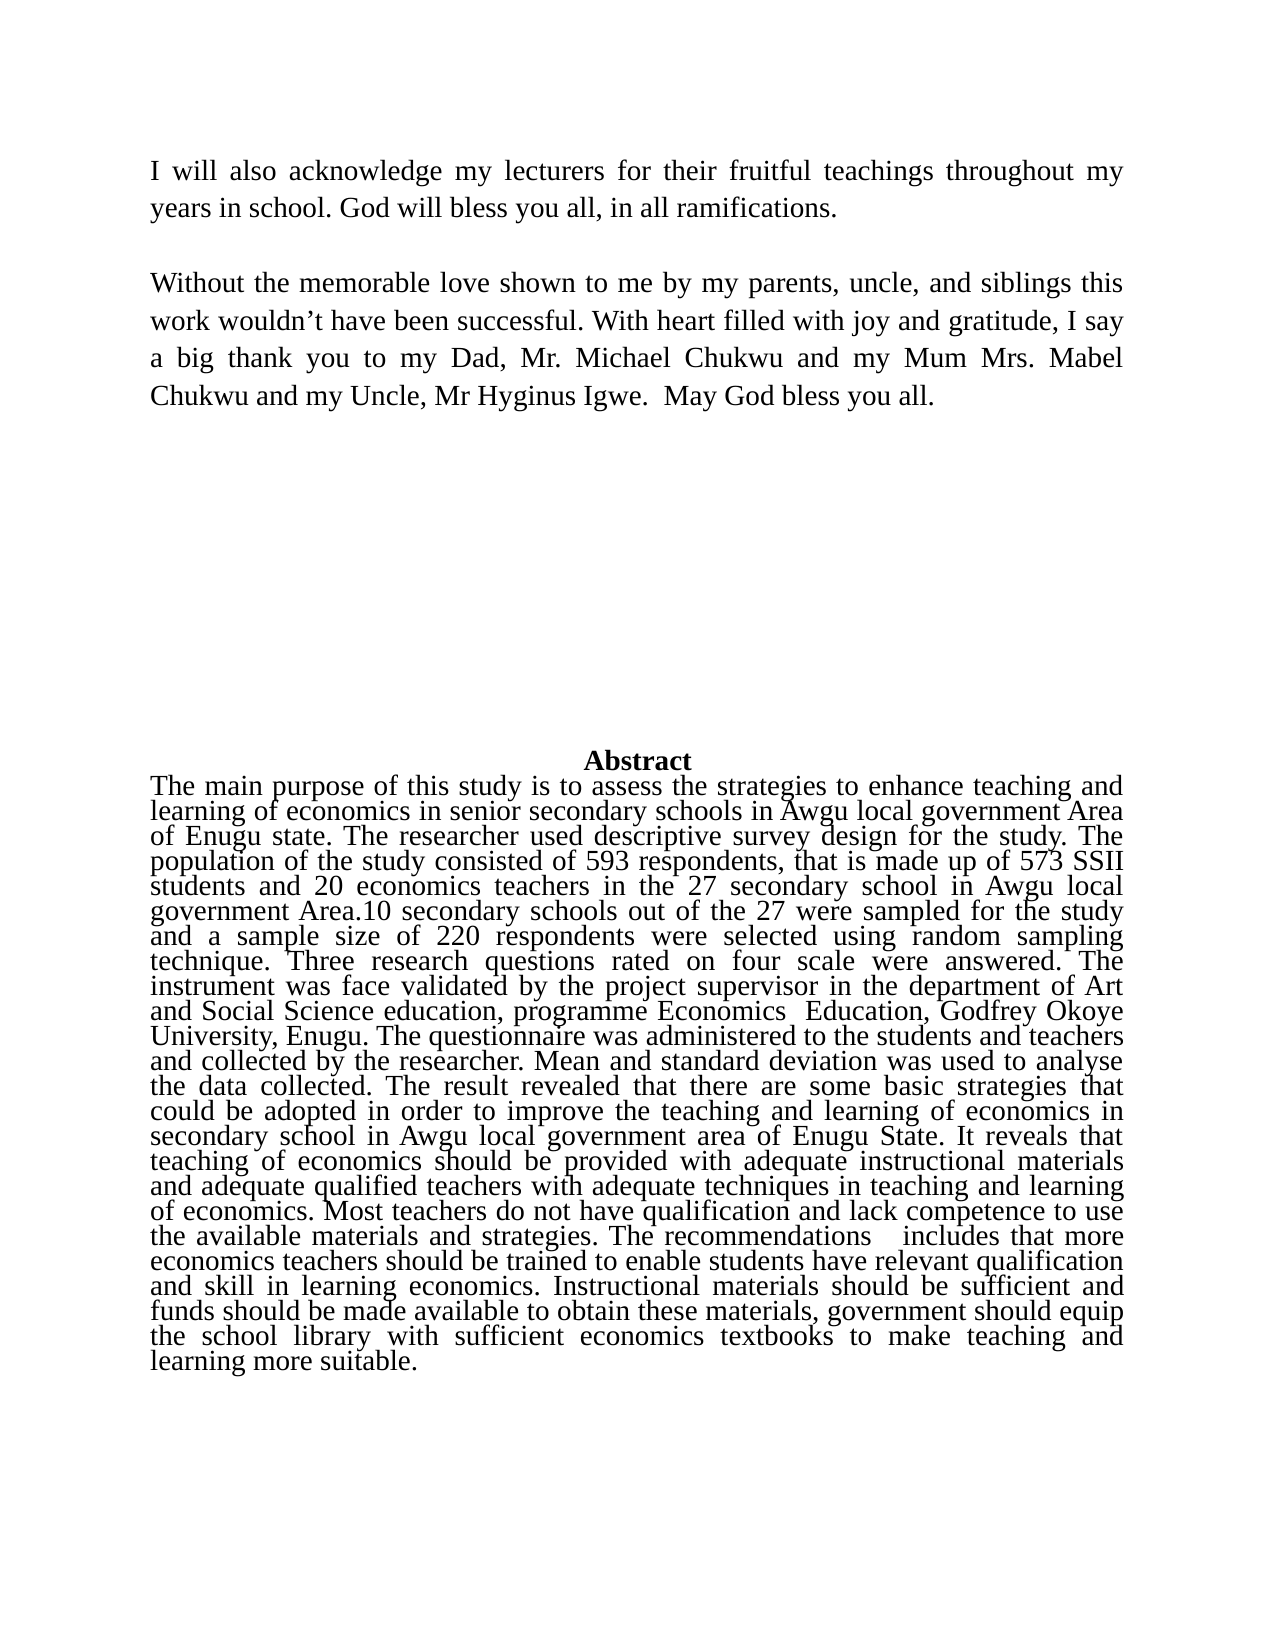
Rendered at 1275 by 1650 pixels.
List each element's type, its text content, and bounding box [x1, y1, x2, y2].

text Abstract [150, 750, 1125, 775]
text The main purpose of this study is to assess the strategies to enhance teaching and learning of economics in senior secondary schools in Awgu local government Area of Enugu state. The researcher used descriptive survey design for the study. The population of the study consisted of 593 respondents, that is made up of 573 SSII students and 20 economics teachers in the 27 secondary school in Awgu local government Area.10 secondary schools out of the 27 were sampled for the study and a sample size of 220 respondents were selected using random sampling technique. Three research questions rated on four scale were answered. The instrument was face validated by the project supervisor in the department of Art and Social Science education, programme Economics Education, Godfrey Okoye University, Enugu. The questionnaire was administered to the students and teachers and collected by the researcher. Mean and standard deviation was used to analyse the data collected. The result revealed that there are some basic strategies that could be adopted in order to improve the teaching and learning of economics in secondary school in Awgu local government area of Enugu State. It reveals that teaching of economics should be provided with adequate instructional materials and adequate qualified teachers with adequate techniques in teaching and learning of economics. Most teachers do not have qualification and lack competence to use the available materials and strategies. The recommendations includes that more economics teachers should be trained to enable students have relevant qualification and skill in learning economics. Instructional materials should be sufficient and funds should be made available to obtain these materials, government should equip the school library with sufficient economics textbooks to make teaching and learning more suitable. [150, 775, 1125, 1375]
text I will also acknowledge my lecturers for their fruitful teachings throughout my years in school. God will bless you all, in all ramifications. [150, 150, 1125, 225]
text Without the memorable love shown to me by my parents, uncle, and siblings this work wouldn’t have been successful. With heart filled with joy and gratitude, I say a big thank you to my Dad, Mr. Michael Chukwu and my Mum Mrs. Mabel Chukwu and my Uncle, Mr Hyginus Igwe. May God bless you all. [150, 262, 1125, 412]
